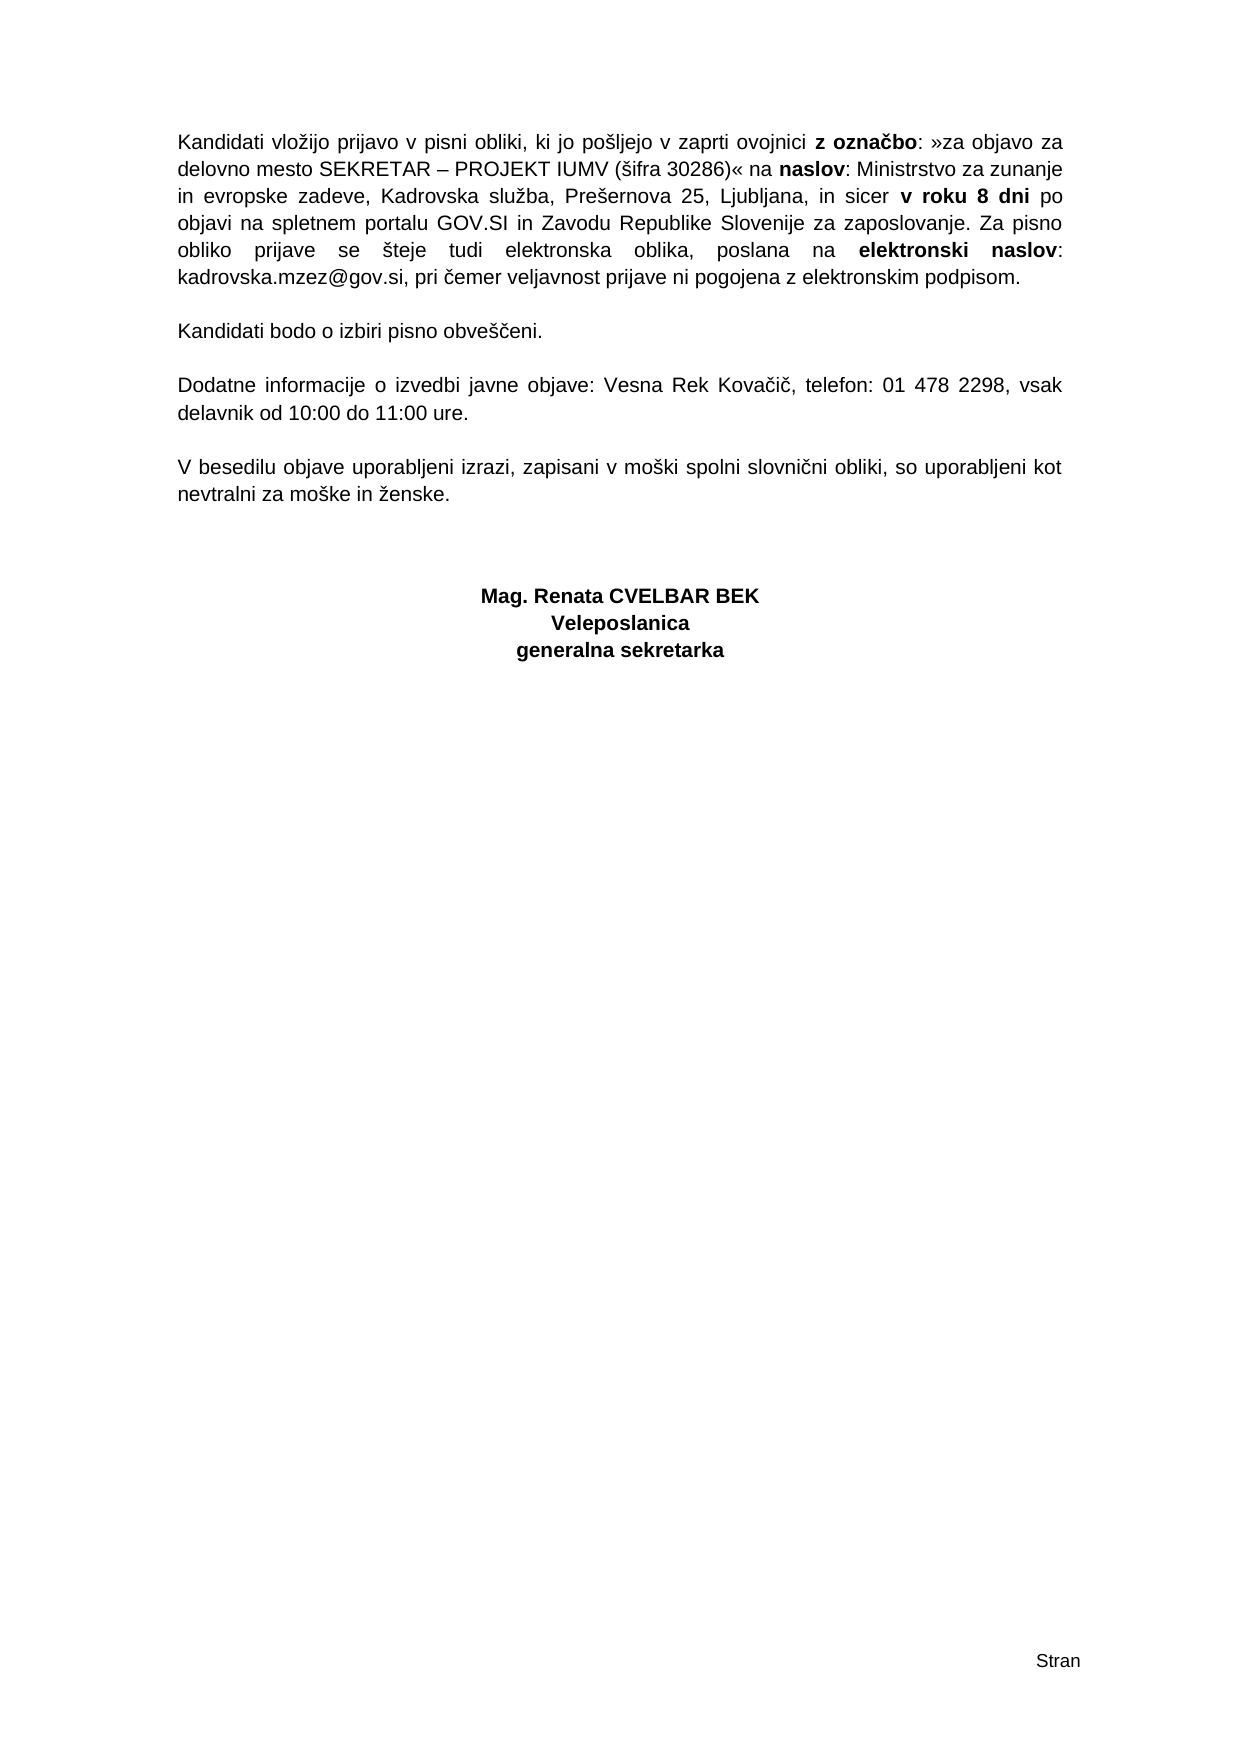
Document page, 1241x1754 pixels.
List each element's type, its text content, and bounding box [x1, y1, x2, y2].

text Kandidati vložijo prijavo v pisni obliki, ki jo pošljejo v zaprti ovojnici z označbo: »za objavo za delovno mesto SEKRETAR – PROJEKT IUMV (šifra 30286)« na naslov: Ministrstvo za zunanje in evropske zadeve, Kadrovska služba, Prešernova 25, Ljubljana, in sicer v roku 8 dni po objavi na spletnem portalu GOV.SI in Zavodu Republike Slovenije za zaposlovanje. Za pisno obliko prijave se šteje tudi elektronska oblika, poslana na elektronski naslov: kadrovska.mzez@gov.si, pri čemer veljavnost prijave ni pogojena z elektronskim podpisom. [177, 127, 1063, 290]
text generalna sekretarka [177, 636, 1063, 663]
text Veleposlanica [177, 609, 1063, 636]
text Dodatne informacije o izvedbi javne objave: Vesna Rek Kovačič, telefon: 01 478 2298, vsak delavnik od 10:00 do 11:00 ure. [177, 371, 1063, 425]
text Mag. Renata CVELBAR BEK [177, 582, 1063, 609]
text Kandidati bodo o izbiri pisno obveščeni. [177, 317, 1063, 344]
text V besedilu objave uporabljeni izrazi, zapisani v moški spolni slovnični obliki, so uporabljeni kot nevtralni za moške in ženske. [177, 452, 1063, 507]
